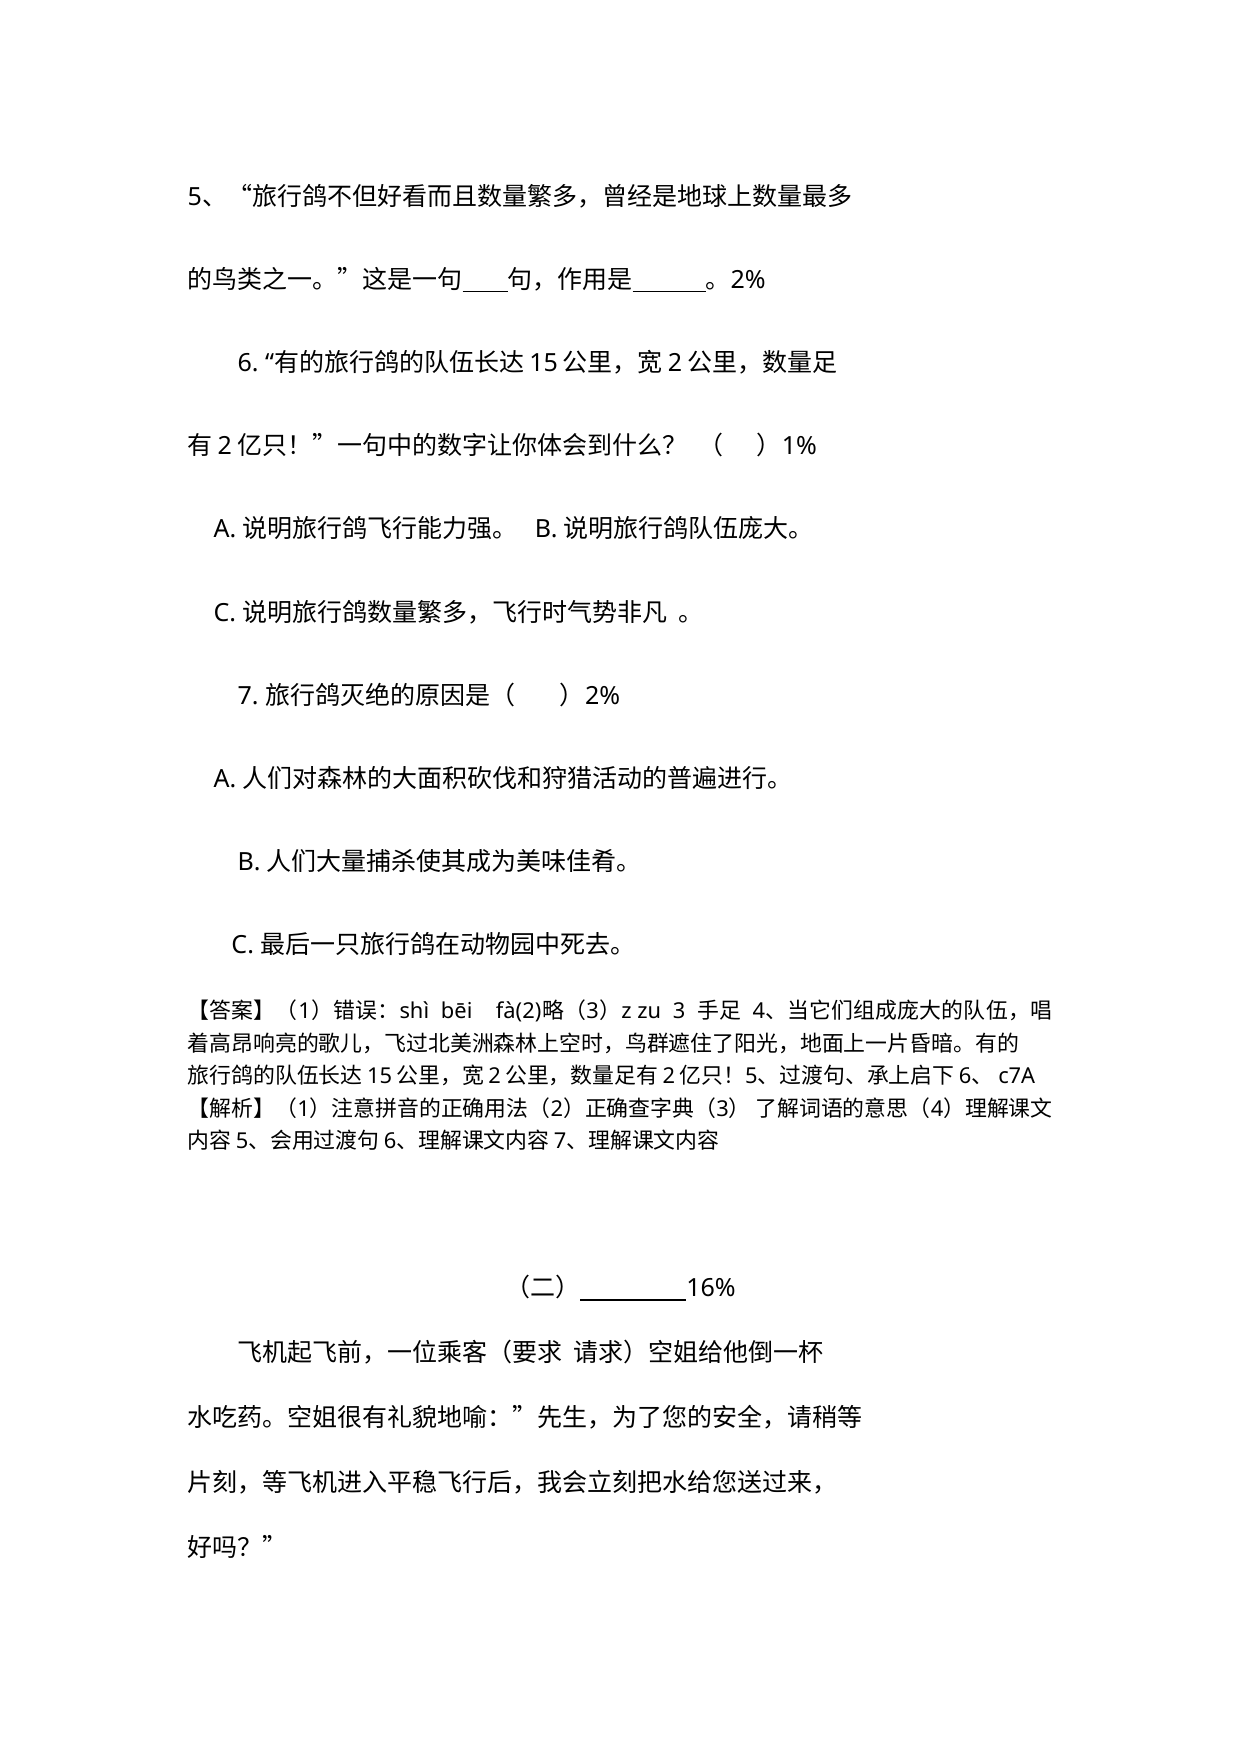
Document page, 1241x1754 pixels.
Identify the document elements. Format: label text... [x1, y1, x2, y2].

text 好吗？” [187, 1513, 1053, 1578]
text C. 说明旅行鸽数量繁多，飞行时气势非凡 。 [187, 578, 1053, 643]
text 【解析】（1）注意拼音的正确用法（2）正确查字典（3） 了解词语的意思（4）理解课文内容5、会用过渡句6、理解课文内容7、理解课文内容 [187, 1091, 1053, 1156]
text 旅行鸽的队伍长达15公里，宽2公里，数量足有2亿只！5、过渡句、承上启下6、 c7A [187, 1058, 1053, 1091]
text （二） 16% [187, 1253, 1053, 1318]
text 片刻，等飞机进入平稳飞行后，我会立刻把水给您送过来， [187, 1448, 1053, 1513]
text 的鸟类之一。”这是一句 句，作用是 。2% [187, 245, 1053, 310]
text A. 人们对森林的大面积砍伐和狩猎活动的普遍进行。 [187, 744, 1053, 809]
text 飞机起飞前，一位乘客（要求 请求）空姐给他倒一杯 [187, 1318, 1053, 1383]
text C. 最后一只旅行鸽在动物园中死去。 [187, 910, 1053, 975]
text 水吃药。空姐很有礼貌地喻：”先生，为了您的安全，请稍等 [187, 1383, 1053, 1448]
text 5、“旅行鸽不但好看而且数量繁多，曾经是地球上数量最多 [187, 162, 1053, 227]
text 7. 旅行鸽灭绝的原因是（ ）2% [187, 661, 1053, 726]
text 有2亿只！”一句中的数字让你体会到什么？ （ ）1% [187, 411, 1053, 476]
text A. 说明旅行鸽飞行能力强。 B. 说明旅行鸽队伍庞大。 [187, 494, 1053, 559]
text 【答案】（1）错误：shì bēi fà(2)略（3）z zu 3 手足 4、当它们组成庞大的队伍，唱着高昂响亮的歌儿，飞过北美洲森林上空时，鸟群遮住了阳光，地面上一片昏暗。有的 [187, 993, 1053, 1058]
list “有的旅行鸽的队伍长达15公里，宽2公里，数量足 [187, 328, 1053, 393]
text B. 人们大量捕杀使其成为美味佳肴。 [187, 827, 1053, 892]
